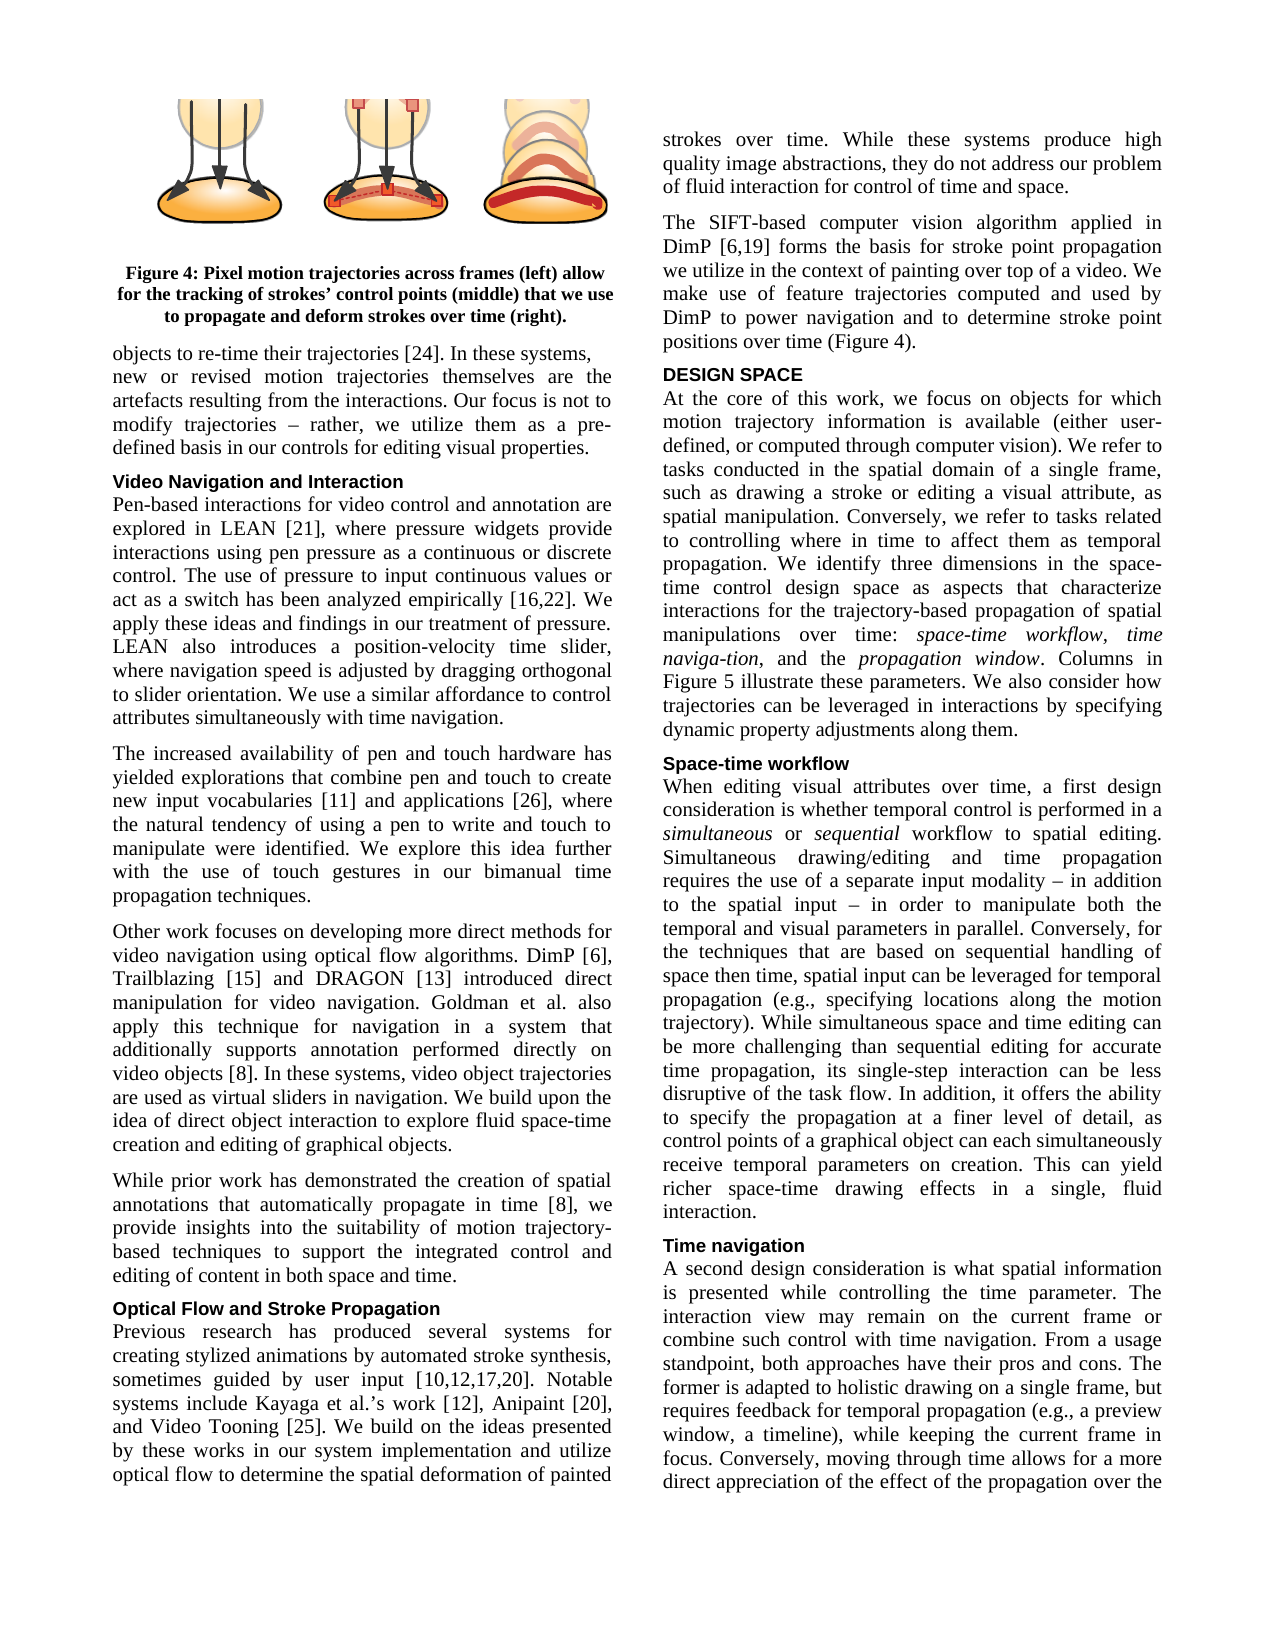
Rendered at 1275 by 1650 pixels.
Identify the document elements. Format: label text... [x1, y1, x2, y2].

text The increased availability of pen and touch hardware has yielded explorations that combine pen and touch to create new input vocabularies [11] and applications [26], where the natural tendency of using a pen to write and touch to manipulate were identified. We explore this idea further with the use of touch gestures in our bimanual time propagation techniques. [112, 742, 612, 907]
text Pen-based interactions for video control and annotation are explored in LEAN [21], where pressure widgets provide interactions using pen pressure as a continuous or discrete control. The use of pressure to input continuous values or act as a switch has been analyzed empirically [16,22]. We apply these ideas and findings in our treatment of pressure. LEAN also introduces a position-velocity time slider, where navigation speed is adjusted by dragging orthogonal to slider orientation. We use a similar affordance to control attributes simultaneously with time navigation. [112, 493, 612, 729]
subtitle Time navigation [663, 1236, 1162, 1257]
subtitle Video Navigation and Interaction [112, 472, 612, 493]
text When editing visual attributes over time, a first design consideration is whether temporal control is performed in a simultaneous or sequential workflow to spatial editing. Simultaneous drawing/editing and time propagation requires the use of a separate input modality – in addition to the spatial input – in order to manipulate both the temporal and visual parameters in parallel. Conversely, for the techniques that are based on sequential handling of space then time, spatial input can be leveraged for temporal propagation (e.g., specifying locations along the motion trajectory). While simultaneous space and time editing can be more challenging than sequential editing for accurate time propagation, its single-step interaction can be less disruptive of the task flow. In addition, it offers the ability to specify the propagation at a finer level of detail, as control points of a graphical object can each simultaneously receive temporal parameters on creation. This can yield richer space-time drawing effects in a single, fluid interaction. [663, 774, 1162, 1223]
subtitle DESIGN SPACE [663, 365, 1162, 386]
text Figure 4: Pixel motion trajectories across frames (left) allow for the tracking of strokes’ control points (middle) that we use to propagate and deform strokes over time (right). [116, 263, 615, 326]
subtitle Optical Flow and Stroke Propagation [112, 1299, 612, 1320]
text While prior work has demonstrated the creation of spatial annotations that automatically propagate in time [8], we provide insights into the suitability of motion trajectory-based techniques to support the integrated control and editing of content in both space and time. [112, 1168, 612, 1287]
text At the core of this work, we focus on objects for which motion trajectory information is available (either user-defined, or computed through computer vision). We refer to tasks conducted in the spatial domain of a single frame, such as drawing a stroke or editing a visual attribute, as spatial manipulation. Conversely, we refer to tasks related to controlling where in time to affect them as temporal propagation. We identify three dimensions in the space-time control design space as aspects that characterize interactions for the trajectory-based propagation of spatial manipulations over time: space-time workflow, time naviga-tion, and the propagation window. Columns in Figure 5 illustrate these parameters. We also consider how trajectories can be leveraged in interactions by specifying dynamic property adjustments along them. [663, 386, 1162, 741]
text Previous research has produced several systems for creating stylized animations by automated stroke synthesis, sometimes guided by user input [10,12,17,20]. Notable systems include Kayaga et al.’s work [12], Anipaint [20], and Video Tooning [25]. We build on the ideas presented by these works in our system implementation and utilize optical flow to determine the spatial deformation of painted strokes over time. While these systems produce high quality image abstractions, they do not address our problem of fluid interaction for control of time and space. [663, 127, 1162, 198]
text Other work focuses on developing more direct methods for video navigation using optical flow algorithms. DimP [6], Trailblazing [15] and DRAGON [13] introduced direct manipulation for video navigation. Goldman et al. also apply this technique for navigation in a system that additionally supports annotation performed directly on video objects [8]. In these systems, video object trajectories are used as virtual sliders in navigation. We build upon the idea of direct object interaction to explore fluid space-time creation and editing of graphical objects. [112, 919, 612, 1156]
text The SIFT-based computer vision algorithm applied in DimP [6,19] forms the basis for stroke point propagation we utilize in the context of painting over top of a video. We make use of feature trajectories computed and used by DimP to power navigation and to determine stroke point positions over time (Figure 4). [663, 211, 1162, 353]
subtitle Space-time workflow [663, 753, 1162, 774]
text Previous research has produced several systems for creating stylized animations by automated stroke synthesis, sometimes guided by user input [10,12,17,20]. Notable systems include Kayaga et al.’s work [12], Anipaint [20], and Video Tooning [25]. We build on the ideas presented by these works in our system implementation and utilize optical flow to determine the spatial deformation of painted strokes over time. While these systems produce high quality image abstractions, they do not address our problem of fluid interaction for control of time and space. [112, 1320, 612, 1486]
